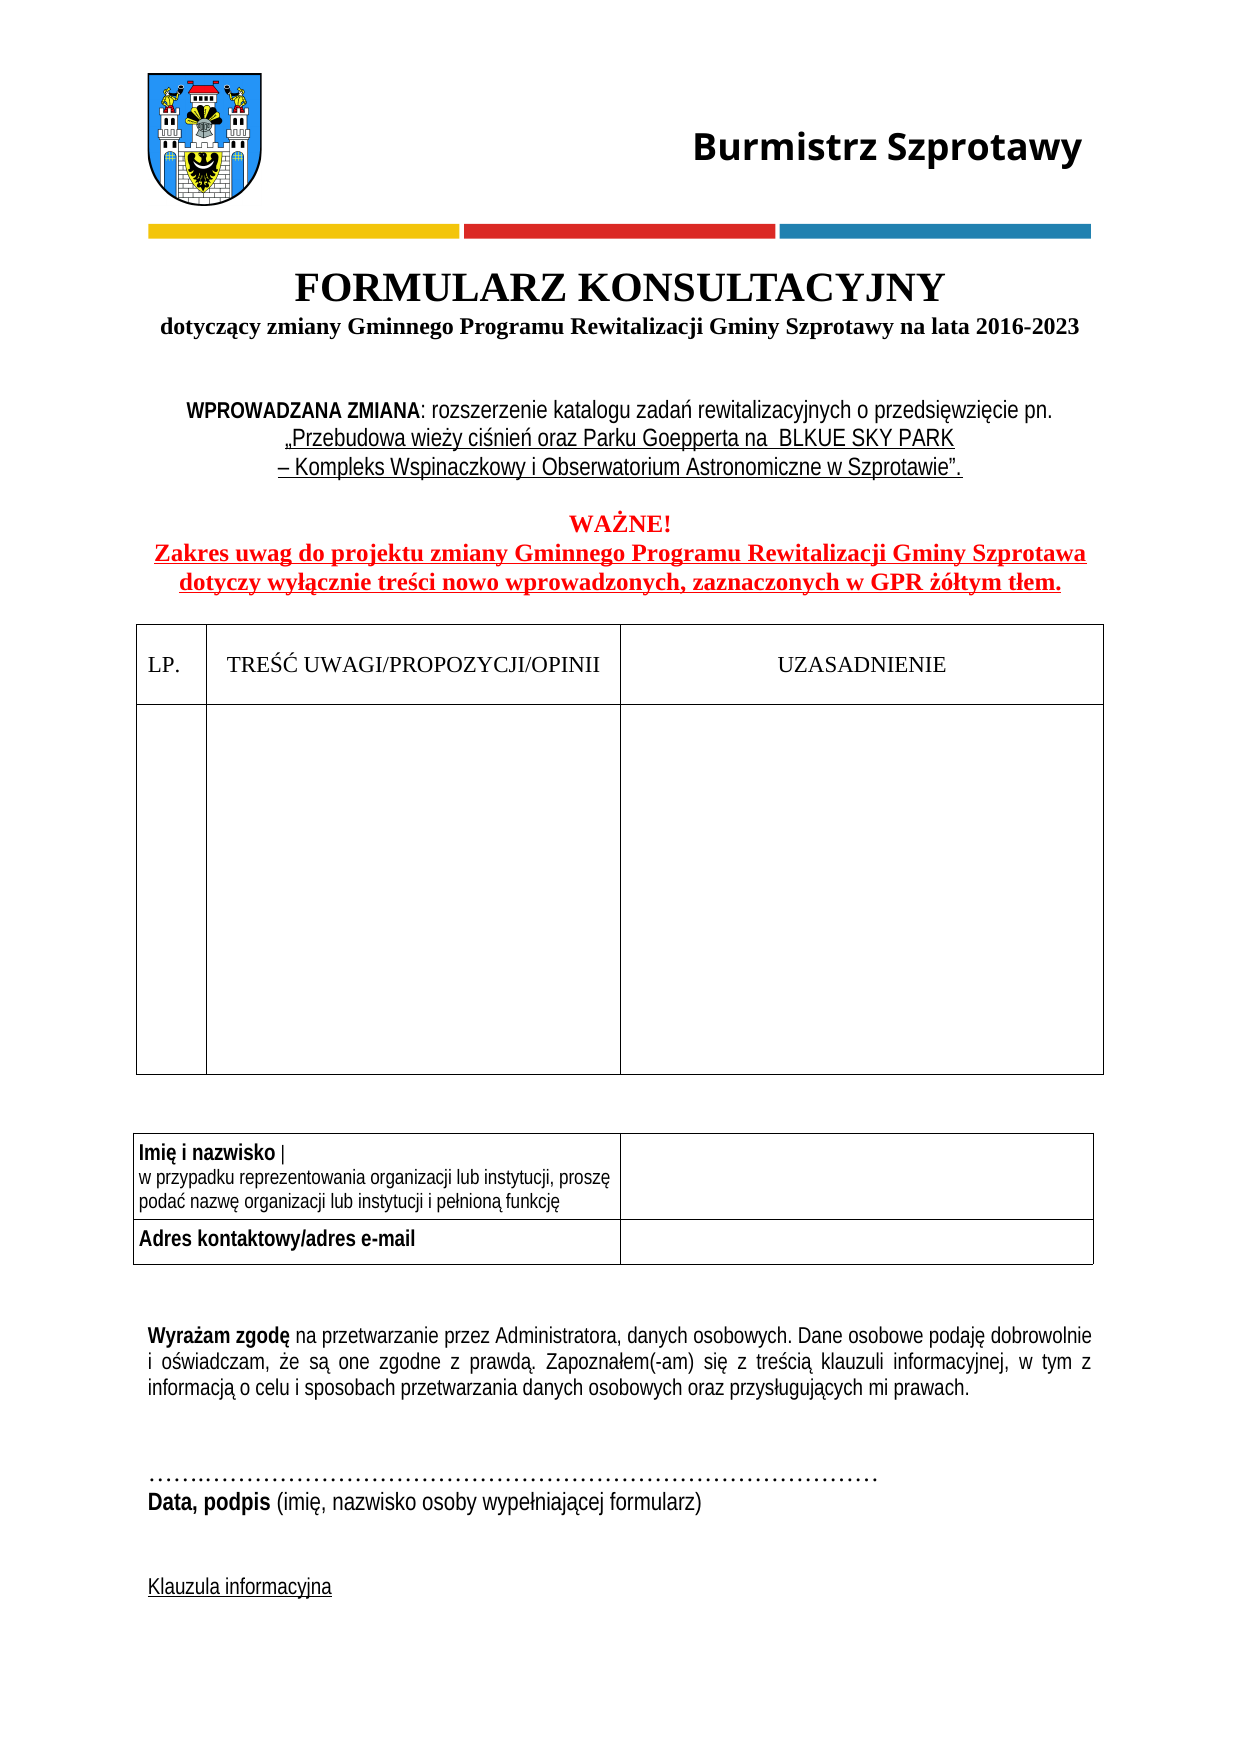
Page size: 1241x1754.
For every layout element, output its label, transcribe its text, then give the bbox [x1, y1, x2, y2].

table_cell [207, 705, 620, 1074]
text – Kompleks Wspinaczkowy i Obserwatorium Astronomiczne w Szprotawie”. [148, 452, 1092, 481]
text WPROWADZANA ZMIANA: rozszerzenie katalogu zadań rewitalizacyjnych o przedsięwzięcie pn. „Przebudowa wieży ciśnień oraz Parku Goepperta na BLKUE SKY PARK [148, 394, 1092, 452]
table_cell [137, 705, 206, 1074]
table_header LP. [137, 625, 206, 704]
text …….……………………………………………………………………… [148, 1458, 1092, 1487]
text Zakres uwag do projektu zmiany Gminnego Programu Rewitalizacji Gminy Szprotawa dotyczy wyłącznie treści nowo wprowadzonych, zaznaczonych w GPR żółtym tłem. [148, 538, 1092, 595]
table_header [621, 1134, 1093, 1219]
table_header UZASADNIENIE [621, 625, 1103, 704]
table_cell Adres kontaktowy/adres e-mail [134, 1220, 620, 1264]
table_cell [621, 705, 1103, 1074]
table_header TREŚĆ UWAGI/PROPOZYCJI/OPINII [207, 625, 620, 704]
table_cell [621, 1220, 1093, 1264]
text Wyrażam zgodę na przetwarzanie przez Administratora, danych osobowych. Dane osobowe podaję dobrowolnie i oświadczam, że są one zgodne z prawdą. Zapoznałem(-am) się z treścią klauzuli informacyjnej, w tym z informacją o celu i sposobach przetwarzania danych osobowych oraz przysługujących mi prawach. [148, 1322, 1092, 1401]
picture [147, 73, 262, 206]
text WAŻNE! [148, 509, 1092, 538]
text FORMULARZ KONSULTACYJNY [148, 263, 1092, 312]
table_header Imię i nazwisko | w przypadku reprezentowania organizacji lub instytucji, proszę podać nazwę organizacji lub instytucji i pełnioną funkcję [134, 1134, 620, 1219]
text Klauzula informacyjna [148, 1573, 1092, 1599]
text dotyczący zmiany Gminnego Programu Rewitalizacji Gminy Szprotawy na lata 2016-2023 [148, 312, 1092, 339]
text Data, podpis (imię, nazwisko osoby wypełniającej formularz) [148, 1487, 1092, 1516]
